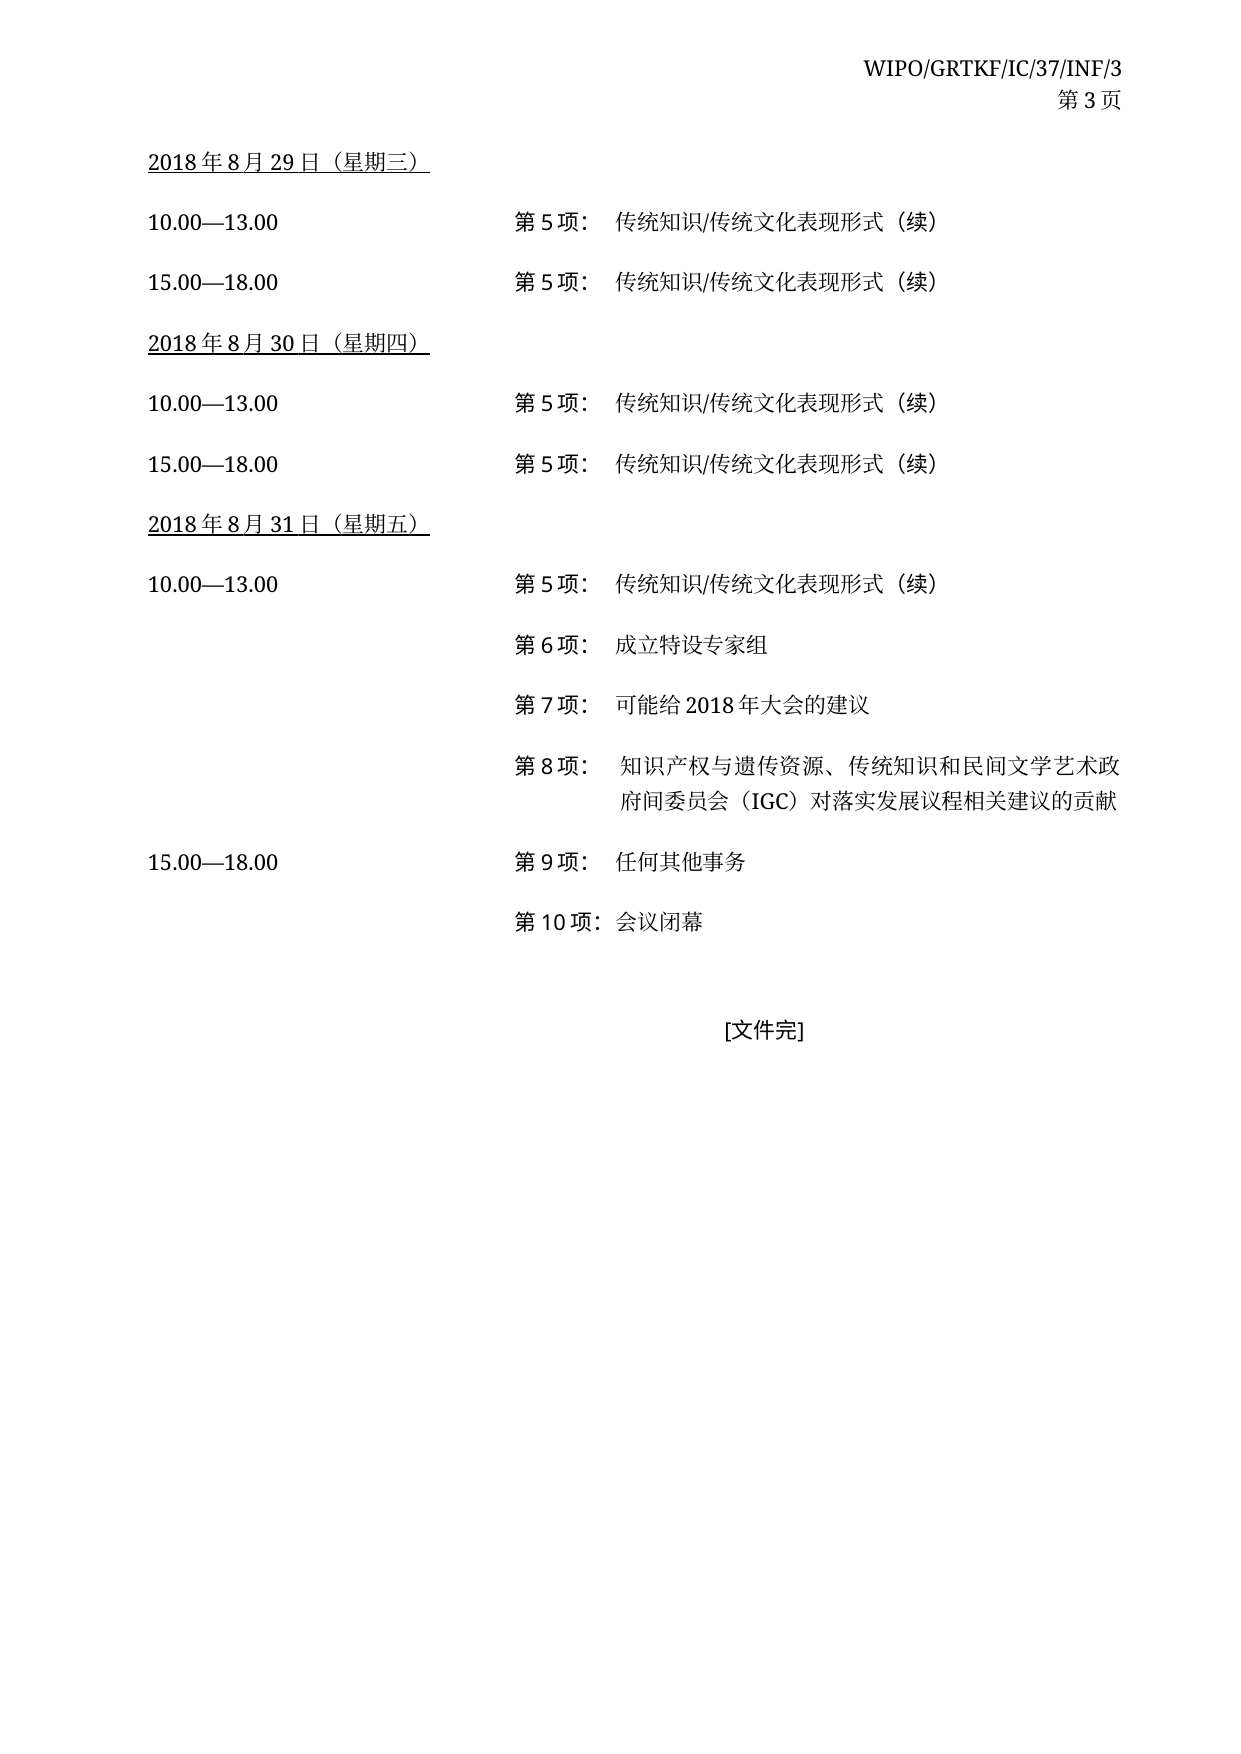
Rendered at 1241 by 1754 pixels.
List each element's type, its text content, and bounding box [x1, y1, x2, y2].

text 10.00—13.00 第5项： 传统知识/传统文化表现形式（续） [148, 382, 1122, 418]
text 第6项： 成立特设专家组 [148, 624, 1122, 659]
text 15.00—18.00 第9项： 任何其他事务 [148, 841, 1122, 876]
text 10.00—13.00 第5项： 传统知识/传统文化表现形式（续） [148, 201, 1122, 237]
text 第10项： 会议闭幕 [148, 901, 1122, 937]
text 2018年8月31日（星期五） [148, 503, 1122, 539]
text 10.00—13.00 第5项： 传统知识/传统文化表现形式（续） [148, 564, 1122, 599]
text [文件完] [724, 1009, 1122, 1045]
text 第7项： 可能给2018年大会的建议 [148, 684, 1122, 720]
text 第8项： 知识产权与遗传资源、传统知识和民间文学艺术政府间委员会（IGC）对落实发展议程相关建议的贡献 [148, 745, 1122, 816]
text 15.00—18.00 第5项： 传统知识/传统文化表现形式（续） [148, 262, 1122, 297]
text 15.00—18.00 第5项： 传统知识/传统文化表现形式（续） [148, 443, 1122, 478]
text 2018年8月29日（星期三） [148, 141, 1122, 176]
text 2018年8月30日（星期四） [148, 322, 1122, 357]
